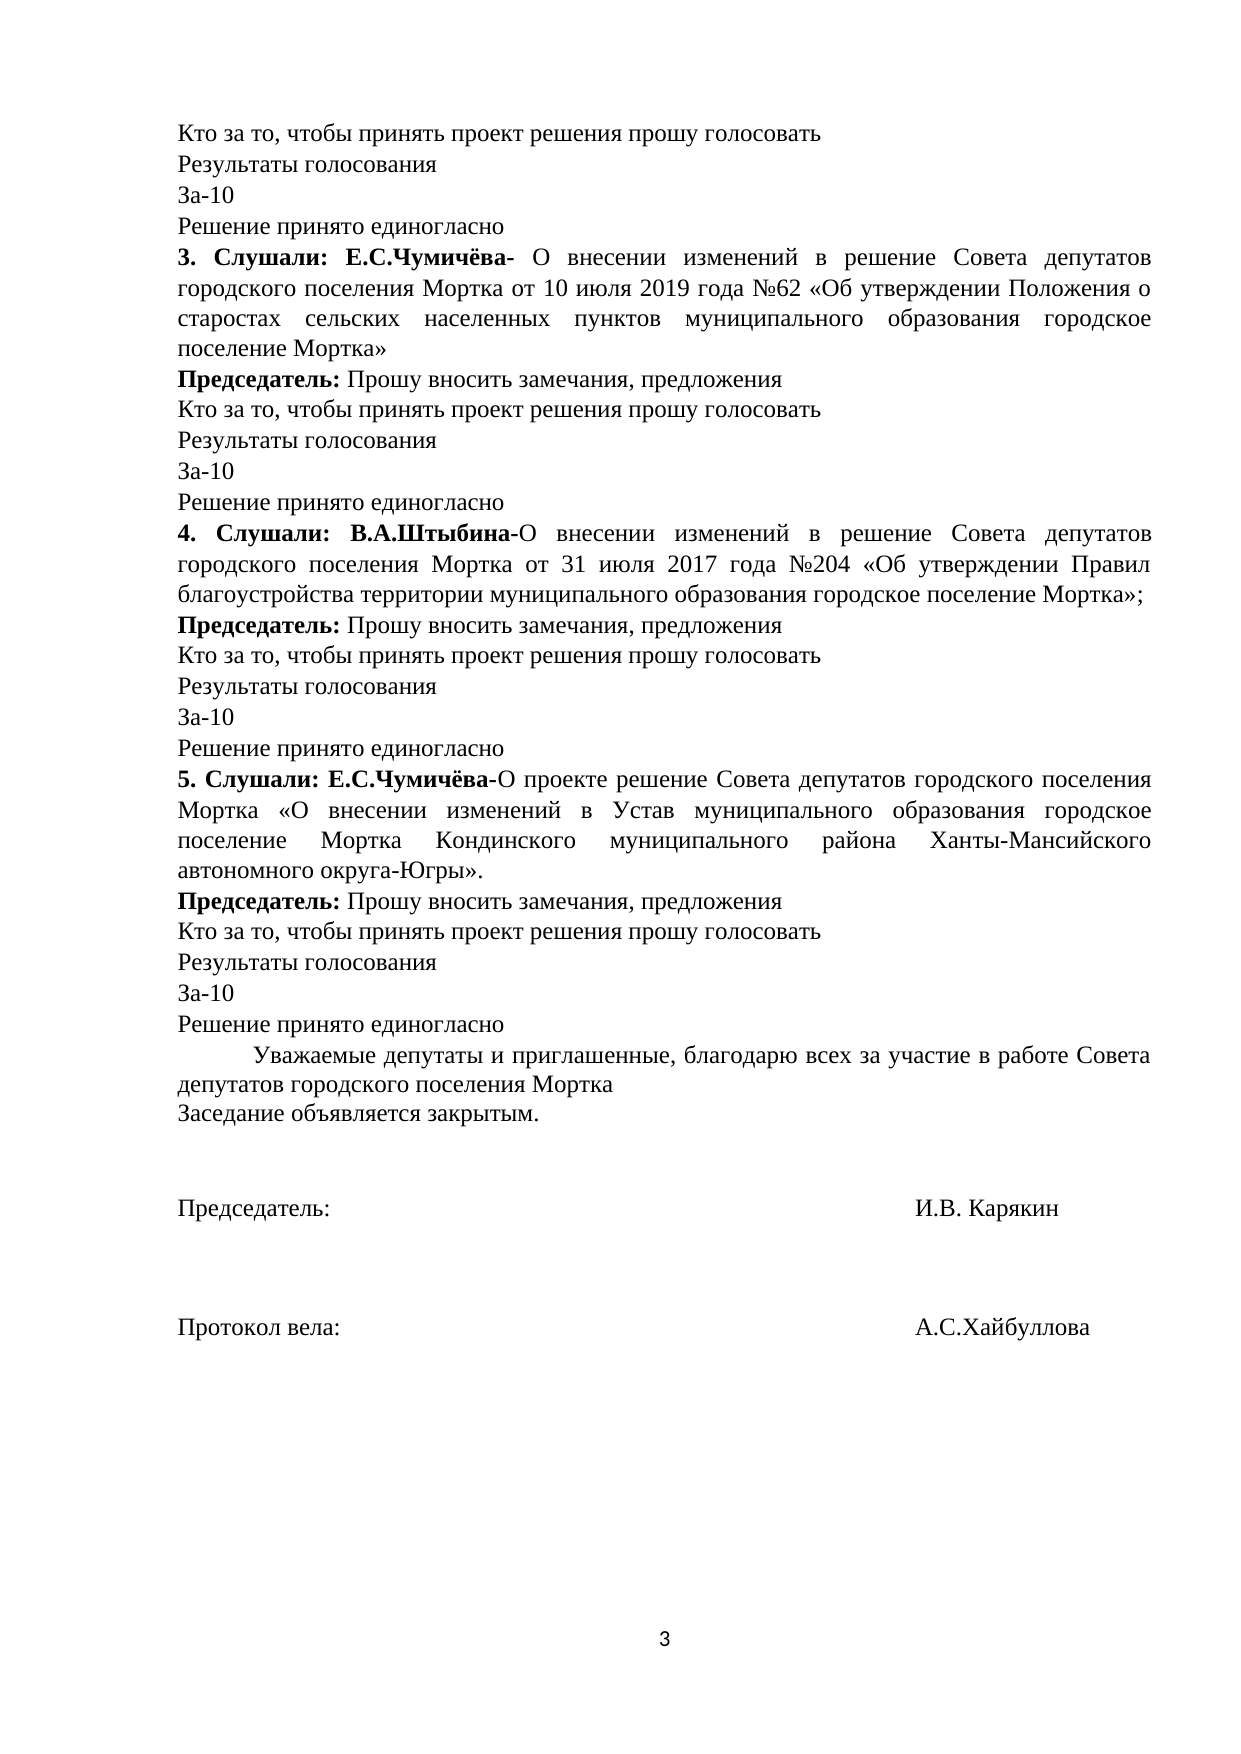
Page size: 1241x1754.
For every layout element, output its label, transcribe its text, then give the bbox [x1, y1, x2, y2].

text 3. Слушали: Е.С.Чумичёва- О внесении изменений в решение Совета депутатов городского поселения Мортка от 10 июля 2019 года №62 «Об утверждении Положения о старостах сельских населенных пунктов муниципального образования городское поселение Мортка» [177, 242, 1152, 362]
text Кто за то, чтобы принять проект решения прошу голосовать [177, 394, 1152, 423]
text Председатель: Прошу вносить замечания, предложения [177, 886, 1152, 915]
text Председатель: И.В. Карякин [177, 1193, 1152, 1222]
text Решение принято единогласно [177, 1009, 1152, 1038]
text Кто за то, чтобы принять проект решения прошу голосовать [177, 640, 1152, 669]
text Решение принято единогласно [177, 487, 1152, 516]
text Протокол вела: А.С.Хайбуллова [177, 1312, 1152, 1341]
text Решение принято единогласно [177, 211, 1152, 240]
text За-10 [177, 456, 1152, 485]
text 5. Слушали: Е.С.Чумичёва-О проекте решение Совета депутатов городского поселения Мортка «О внесении изменений в Устав муниципального образования городское поселение Мортка Кондинского муниципального района Ханты-Мансийского автономного округа-Югры». [177, 764, 1152, 884]
text За-10 [177, 180, 1152, 209]
text Председатель: Прошу вносить замечания, предложения [177, 364, 1152, 393]
text Результаты голосования [177, 947, 1152, 976]
text Результаты голосования [177, 671, 1152, 700]
text Результаты голосования [177, 425, 1152, 454]
text За-10 [177, 978, 1152, 1007]
text Заседание объявляется закрытым. [177, 1098, 1152, 1127]
text За-10 [177, 702, 1152, 731]
text Председатель: Прошу вносить замечания, предложения [177, 610, 1152, 638]
text Уважаемые депутаты и приглашенные, благодарю всех за участие в работе Совета депутатов городского поселения Мортка [177, 1041, 1152, 1098]
text Кто за то, чтобы принять проект решения прошу голосовать [177, 916, 1152, 945]
text Результаты голосования [177, 149, 1152, 178]
text Кто за то, чтобы принять проект решения прошу голосовать [177, 118, 1152, 147]
text 4. Слушали: В.А.Штыбина-О внесении изменений в решение Совета депутатов городского поселения Мортка от 31 июля 2017 года №204 «Об утверждении Правил благоустройства территории муниципального образования городское поселение Мортка»; [177, 518, 1152, 608]
text Решение принято единогласно [177, 733, 1152, 762]
